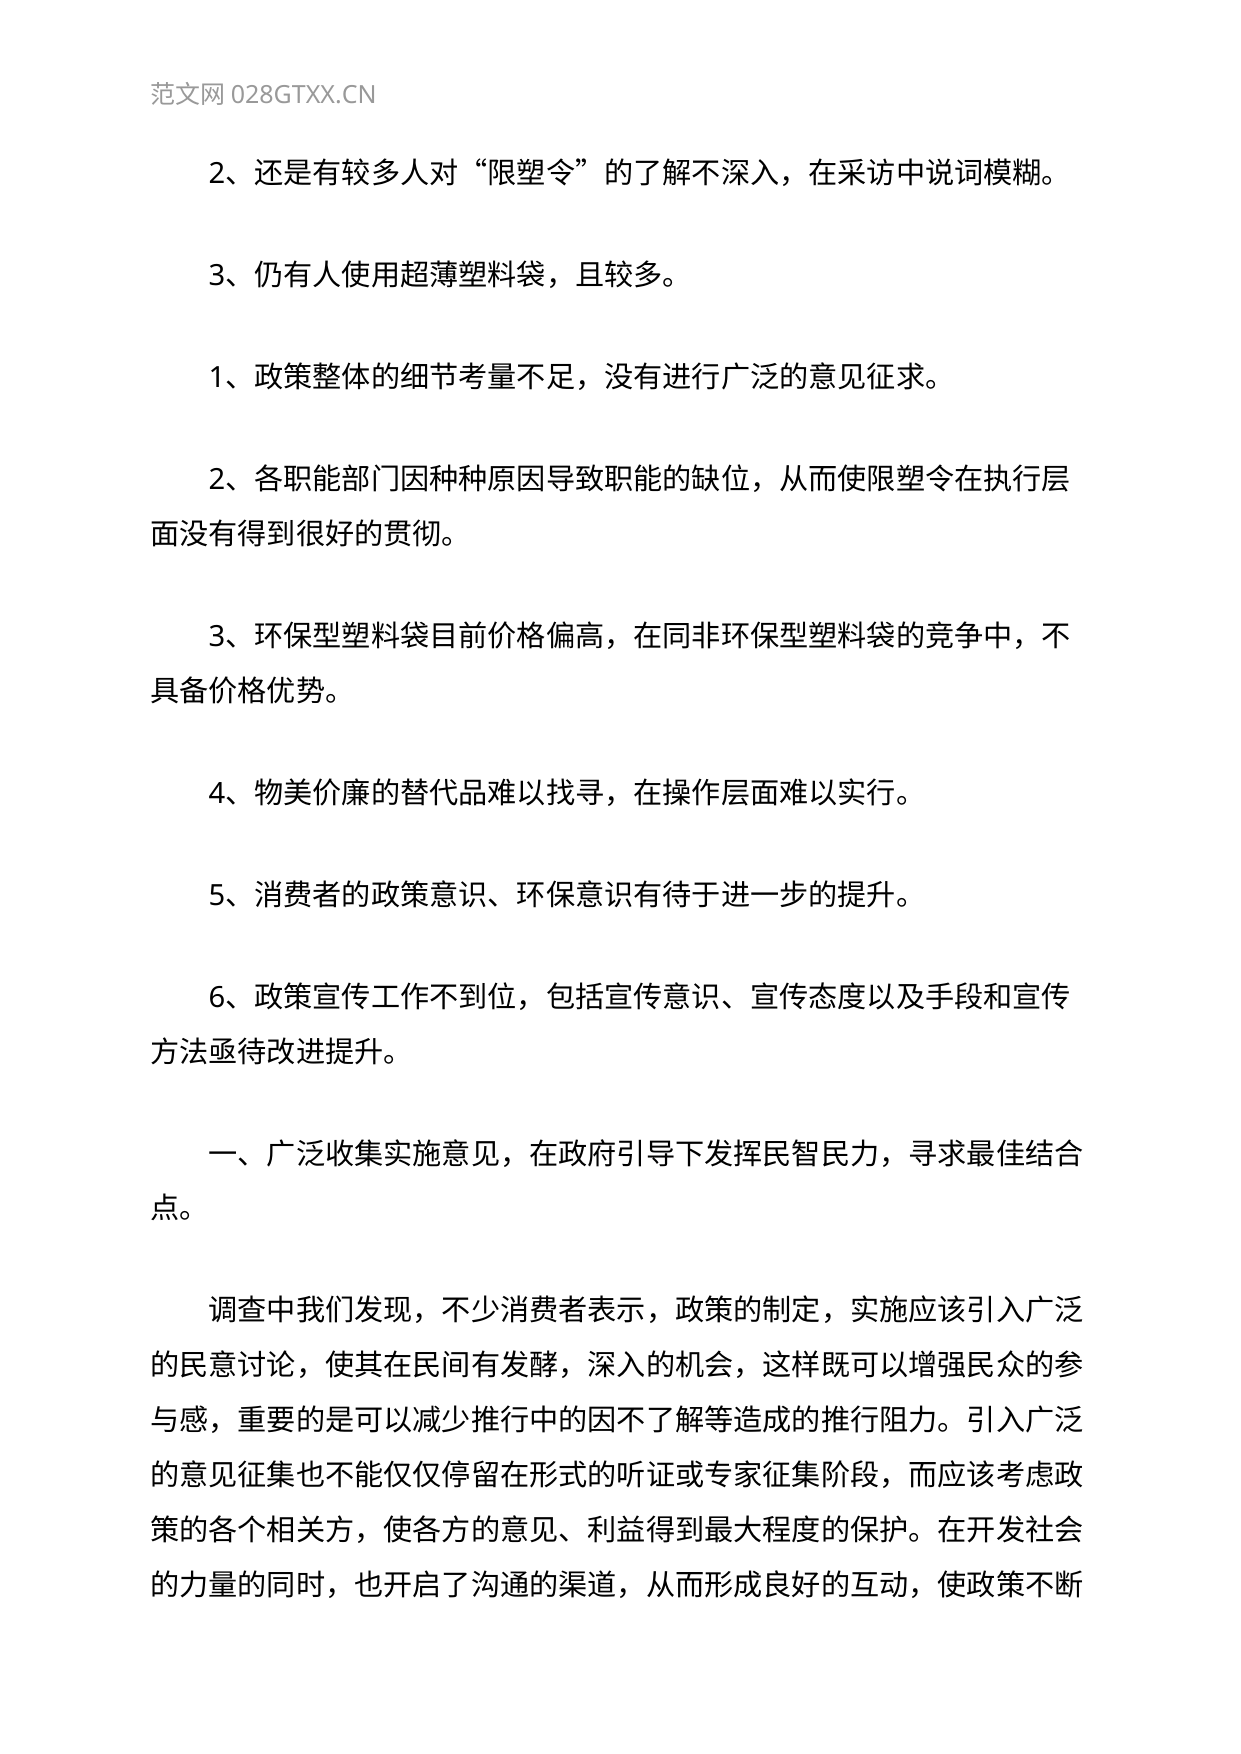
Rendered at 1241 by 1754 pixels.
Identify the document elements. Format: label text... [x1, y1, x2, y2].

text 6、政策宣传工作不到位，包括宣传意识、宣传态度以及手段和宣传方法亟待改进提升。 [150, 973, 1090, 1071]
text 3、仍有人使用超薄塑料袋，且较多。 [150, 252, 1090, 294]
text 4、物美价廉的替代品难以找寻，在操作层面难以实行。 [150, 769, 1090, 812]
text 1、政策整体的细节考量不足，没有进行广泛的意见征求。 [150, 354, 1090, 396]
text 3、环保型塑料袋目前价格偏高，在同非环保型塑料袋的竞争中，不具备价格优势。 [150, 613, 1090, 710]
text 2、还是有较多人对“限塑令”的了解不深入，在采访中说词模糊。 [150, 150, 1090, 192]
text 2、各职能部门因种种原因导致职能的缺位，从而使限塑令在执行层面没有得到很好的贯彻。 [150, 456, 1090, 553]
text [150, 1287, 1090, 1604]
text 5、消费者的政策意识、环保意识有待于进一步的提升。 [150, 871, 1090, 914]
text 一、广泛收集实施意见，在政府引导下发挥民智民力，寻求最佳结合点。 [150, 1130, 1090, 1227]
